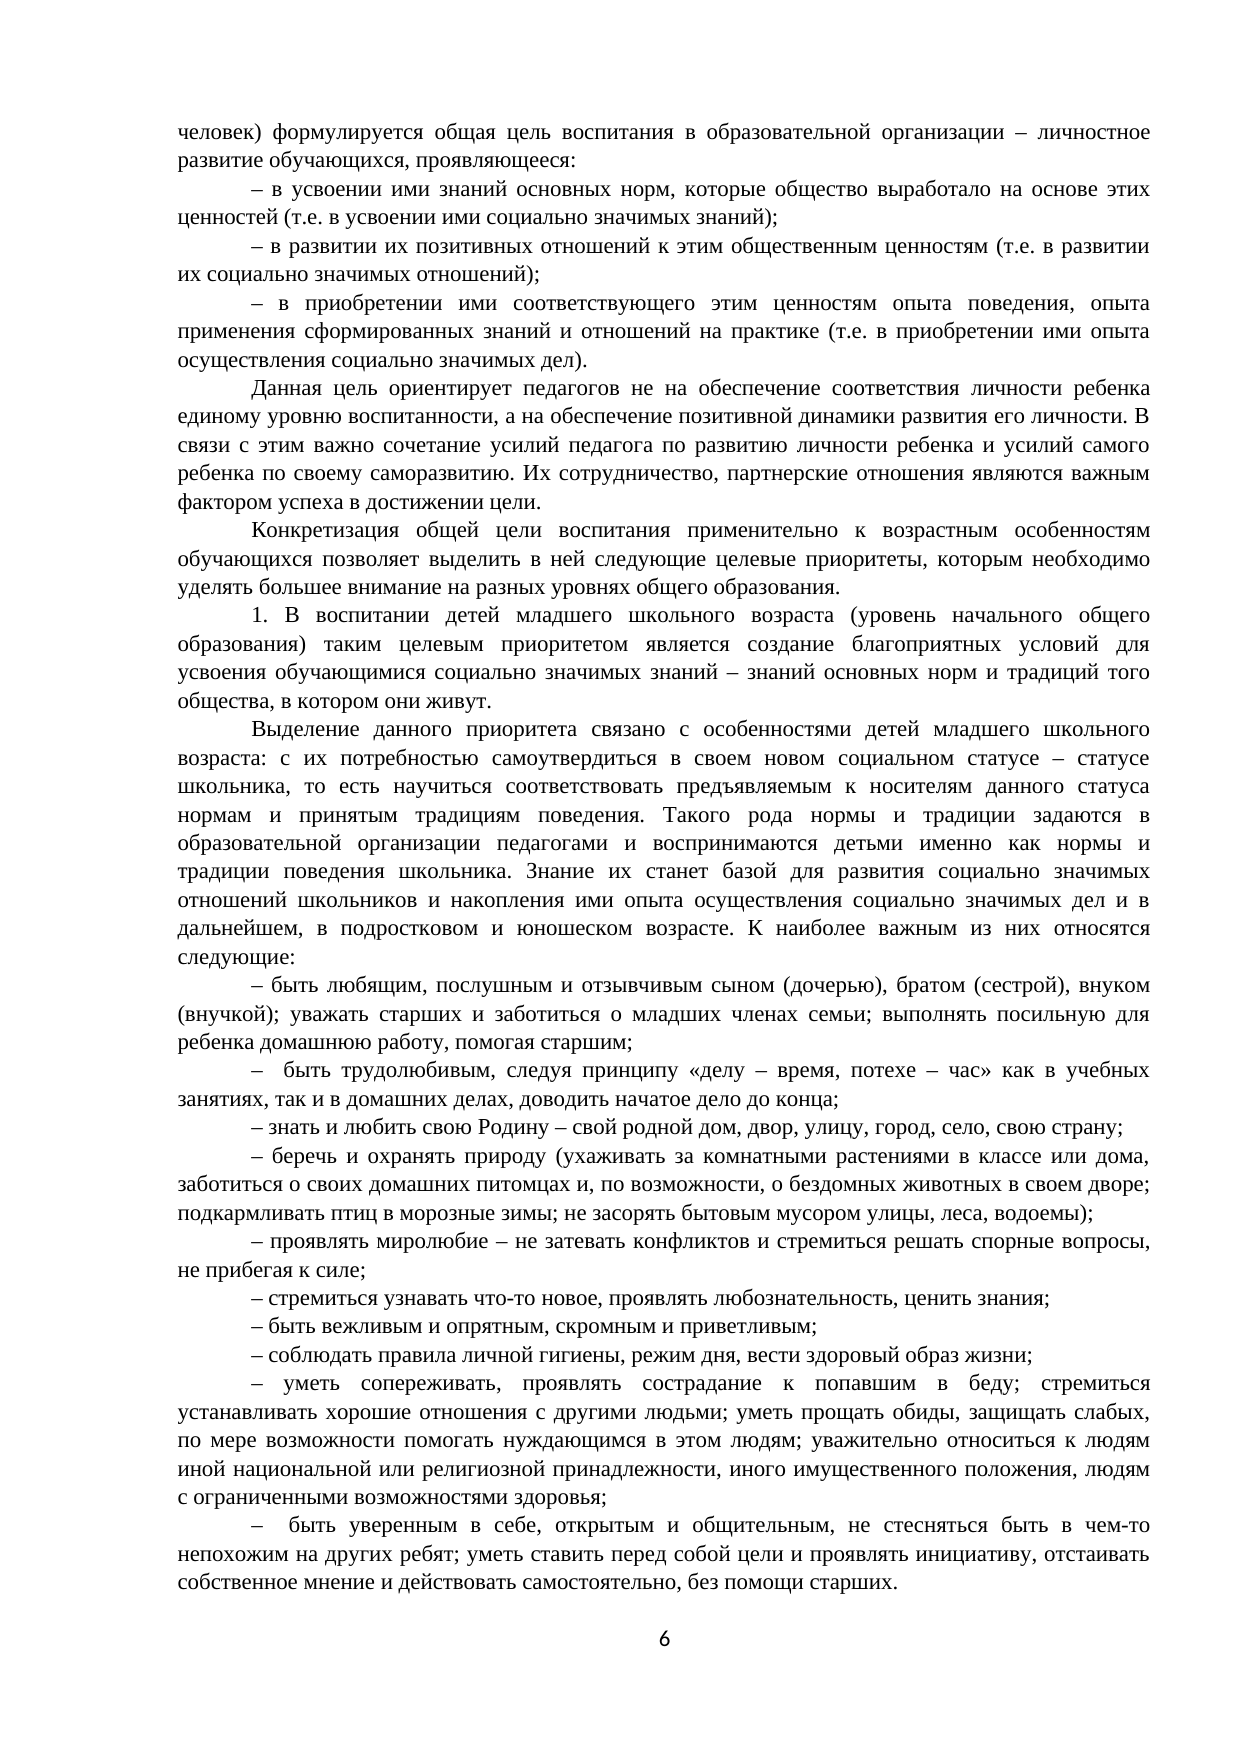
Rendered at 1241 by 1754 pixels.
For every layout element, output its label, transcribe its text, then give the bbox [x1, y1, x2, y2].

text Выделение данного приоритета связано с особенностями детей младшего школьного возраста: с их потребностью самоутвердиться в своем новом социальном статусе – статусе школьника, то есть научиться соответствовать предъявляемым к носителям данного статуса нормам и принятым традициям поведения. Такого рода нормы и традиции задаются в образовательной организации педагогами и воспринимаются детьми именно как нормы и традиции поведения школьника. Знание их станет базой для развития социально значимых отношений школьников и накопления ими опыта осуществления социально значимых дел и в дальнейшем, в подростковом и юношеском возрасте. К наиболее важным из них относятся следующие: [177, 715, 1152, 969]
text – в усвоении ими знаний основных норм, которые общество выработало на основе этих ценностей (т.е. в усвоении ими социально значимых знаний); [177, 175, 1152, 230]
text – соблюдать правила личной гигиены, режим дня, вести здоровый образ жизни; [177, 1341, 1152, 1367]
text – стремиться узнавать что-то новое, проявлять любознательность, ценить знания; [177, 1284, 1152, 1310]
text – беречь и охранять природу (ухаживать за комнатными растениями в классе или дома, заботиться о своих домашних питомцах и, по возможности, о бездомных животных в своем дворе; подкармливать птиц в морозные зимы; не засорять бытовым мусором улицы, леса, водоемы); [177, 1142, 1152, 1225]
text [177, 118, 1152, 173]
text Конкретизация общей цели воспитания применительно к возрастным особенностям обучающихся позволяет выделить в ней следующие целевые приоритеты, которым необходимо уделять большее внимание на разных уровнях общего образования. [177, 516, 1152, 599]
text – быть любящим, послушным и отзывчивым сыном (дочерью), братом (сестрой), внуком (внучкой); уважать старших и заботиться о младших членах семьи; выполнять посильную для ребенка домашнюю работу, помогая старшим; [177, 971, 1152, 1054]
text – быть вежливым и опрятным, скромным и приветливым; [177, 1312, 1152, 1339]
text – уметь сопереживать, проявлять сострадание к попавшим в беду; стремиться устанавливать хорошие отношения с другими людьми; уметь прощать обиды, защищать слабых, по мере возможности помогать нуждающимся в этом людям; уважительно относиться к людям иной национальной или религиозной принадлежности, иного имущественного положения, людям с ограниченными возможностями здоровья; [177, 1369, 1152, 1509]
text – в развитии их позитивных отношений к этим общественным ценностям (т.е. в развитии их социально значимых отношений); [177, 232, 1152, 287]
text – быть трудолюбивым, следуя принципу «делу – время, потехе – час» как в учебных занятиях, так и в домашних делах, доводить начатое дело до конца; [177, 1057, 1152, 1111]
text 1. В воспитании детей младшего школьного возраста (уровень начального общего образования) таким целевым приоритетом является создание благоприятных условий для усвоения обучающимися социально значимых знаний – знаний основных норм и традиций того общества, в котором они живут. [177, 602, 1152, 713]
text – проявлять миролюбие – не затевать конфликтов и стремиться решать спорные вопросы, не прибегая к силе; [177, 1227, 1152, 1282]
text – в приобретении ими соответствующего этим ценностям опыта поведения, опыта применения сформированных знаний и отношений на практике (т.е. в приобретении ими опыта осуществления социально значимых дел). [177, 289, 1152, 372]
text – быть уверенным в себе, открытым и общительным, не стесняться быть в чем-то непохожим на других ребят; уметь ставить перед собой цели и проявлять инициативу, отстаивать собственное мнение и действовать самостоятельно, без помощи старших. [177, 1512, 1152, 1595]
text – знать и любить свою Родину – свой родной дом, двор, улицу, город, село, свою страну; [177, 1113, 1152, 1140]
text Данная цель ориентирует педагогов не на обеспечение соответствия личности ребенка единому уровню воспитанности, а на обеспечение позитивной динамики развития его личности. В связи с этим важно сочетание усилий педагога по развитию личности ребенка и усилий самого ребенка по своему саморазвитию. Их сотрудничество, партнерские отношения являются важным фактором успеха в достижении цели. [177, 374, 1152, 514]
